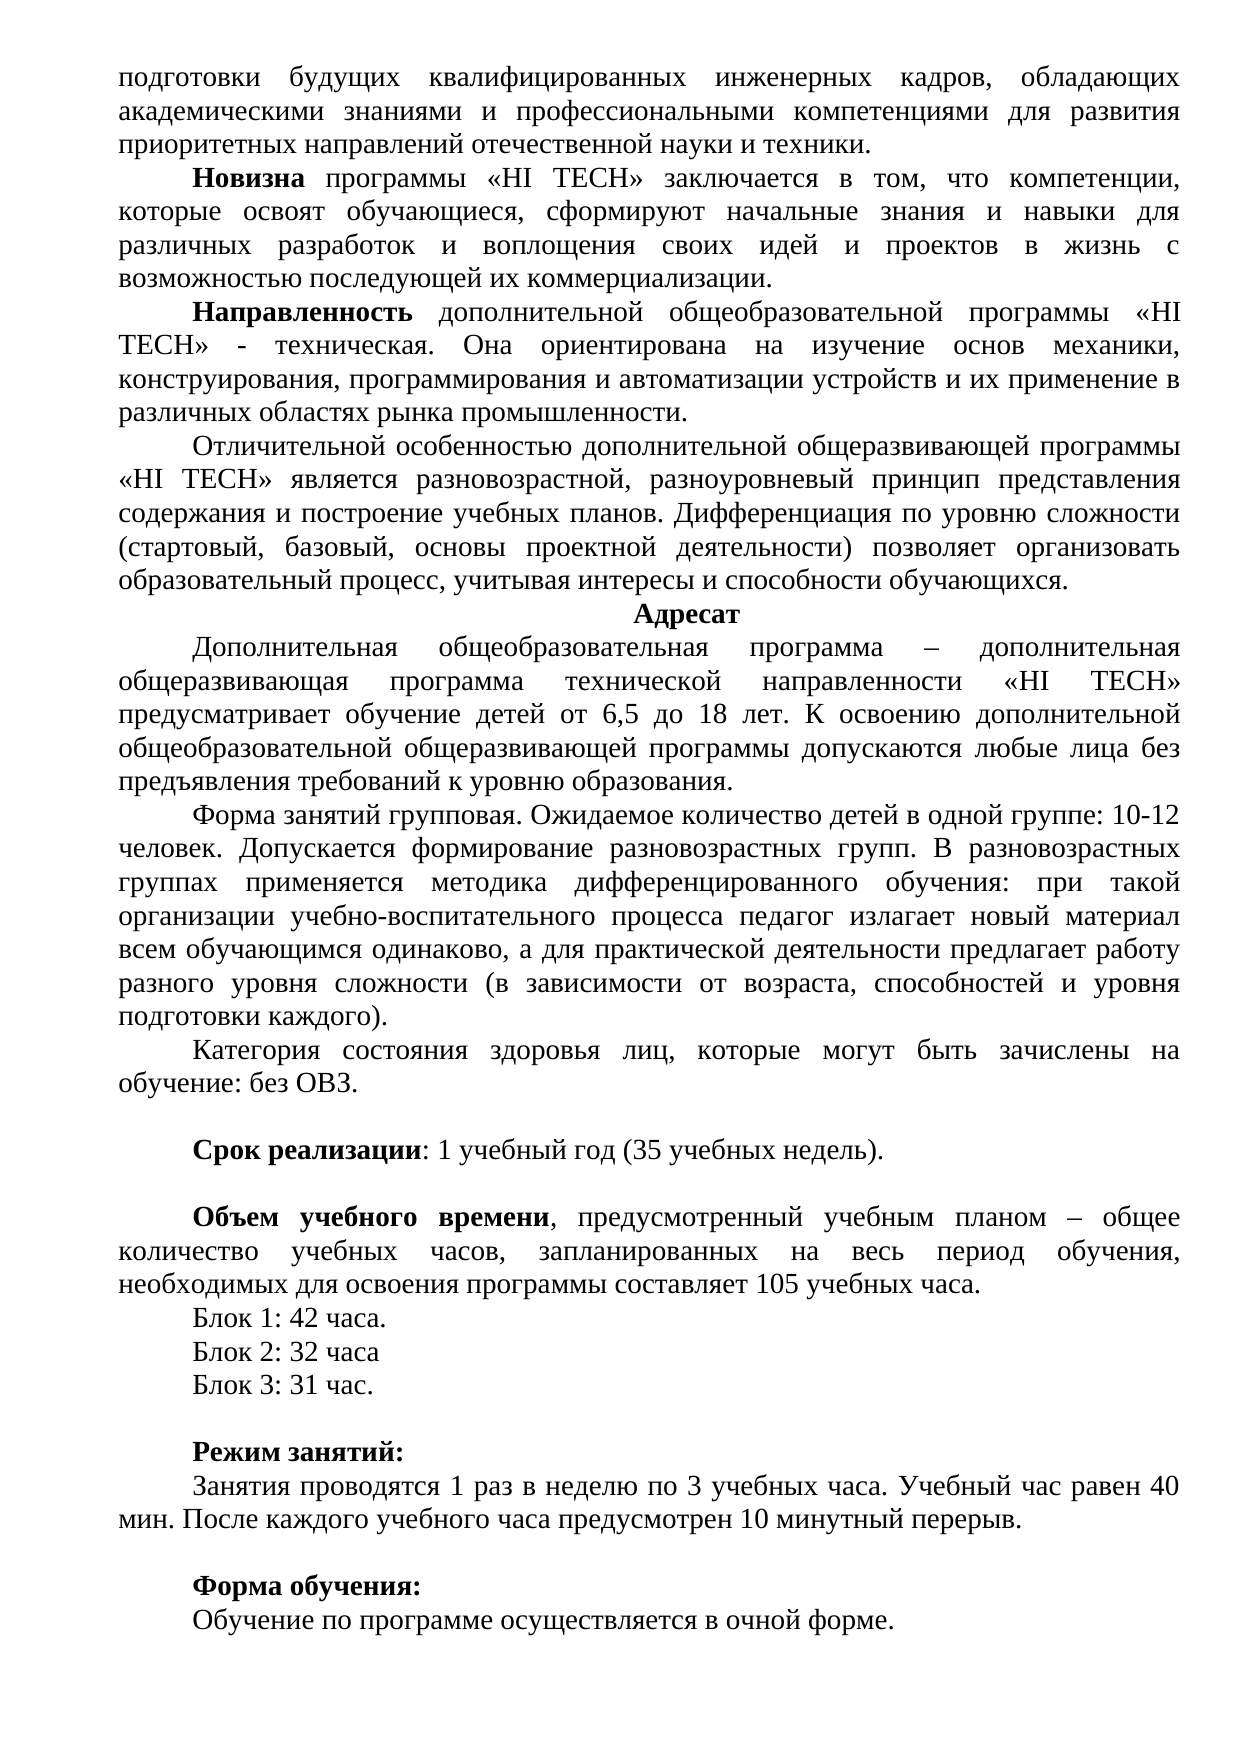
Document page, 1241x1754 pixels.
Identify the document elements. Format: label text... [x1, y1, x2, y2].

text Режим занятий: [118, 1434, 1181, 1468]
text Отличительной особенностью дополнительной общеразвивающей программы «HI TECH» является разновозрастной, разноуровневый принцип представления содержания и построение учебных планов. Дифференциация по уровню сложности (стартовый, базовый, основы проектной деятельности) позволяет организовать образовательный процесс, учитывая интересы и способности обучающихся. [118, 428, 1181, 596]
text Срок реализации: 1 учебный год (35 учебных недель). [118, 1132, 1181, 1166]
text Блок 2: 32 часа [118, 1334, 1181, 1367]
text Обучение по программе осуществляется в очной форме. [118, 1602, 1181, 1636]
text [118, 59, 1181, 160]
text Новизна программы «HI TECH» заключается в том, что компетенции, которые освоят обучающиеся, сформируют начальные знания и навыки для различных разработок и воплощения своих идей и проектов в жизнь с возможностью последующей их коммерциализации. [118, 160, 1181, 294]
text Дополнительная общеобразовательная программа – дополнительная общеразвивающая программа технической направленности «HI TECH» предусматривает обучение детей от 6,5 до 18 лет. К освоению дополнительной общеобразовательной общеразвивающей программы допускаются любые лица без предъявления требований к уровню образования. [118, 629, 1181, 797]
text Категория состояния здоровья лиц, которые могут быть зачислены на обучение: без ОВЗ. [118, 1032, 1181, 1099]
text Блок 3: 31 час. [118, 1367, 1181, 1401]
text Адресат [118, 596, 1181, 629]
text Объем учебного времени, предусмотренный учебным планом – общее количество учебных часов, запланированных на весь период обучения, необходимых для освоения программы составляет 105 учебных часа. [118, 1199, 1181, 1300]
text Форма обучения: [118, 1568, 1181, 1602]
text Занятия проводятся 1 раз в неделю по 3 учебных часа. Учебный час равен 40 мин. После каждого учебного часа предусмотрен 10 минутный перерыв. [118, 1468, 1181, 1535]
text Форма занятий групповая. Ожидаемое количество детей в одной группе: 10-12 человек. Допускается формирование разновозрастных групп. В разновозрастных группах применяется методика дифференцированного обучения: при такой организации учебно-воспитательного процесса педагог излагает новый материал всем обучающимся одинаково, а для практической деятельности предлагает работу разного уровня сложности (в зависимости от возраста, способностей и уровня подготовки каждого). [118, 797, 1181, 1032]
text Блок 1: 42 часа. [118, 1300, 1181, 1334]
text Направленность дополнительной общеобразовательной программы «HI TECH» - техническая. Она ориентирована на изучение основ механики, конструирования, программирования и автоматизации устройств и их применение в различных областях рынка промышленности. [118, 294, 1181, 428]
